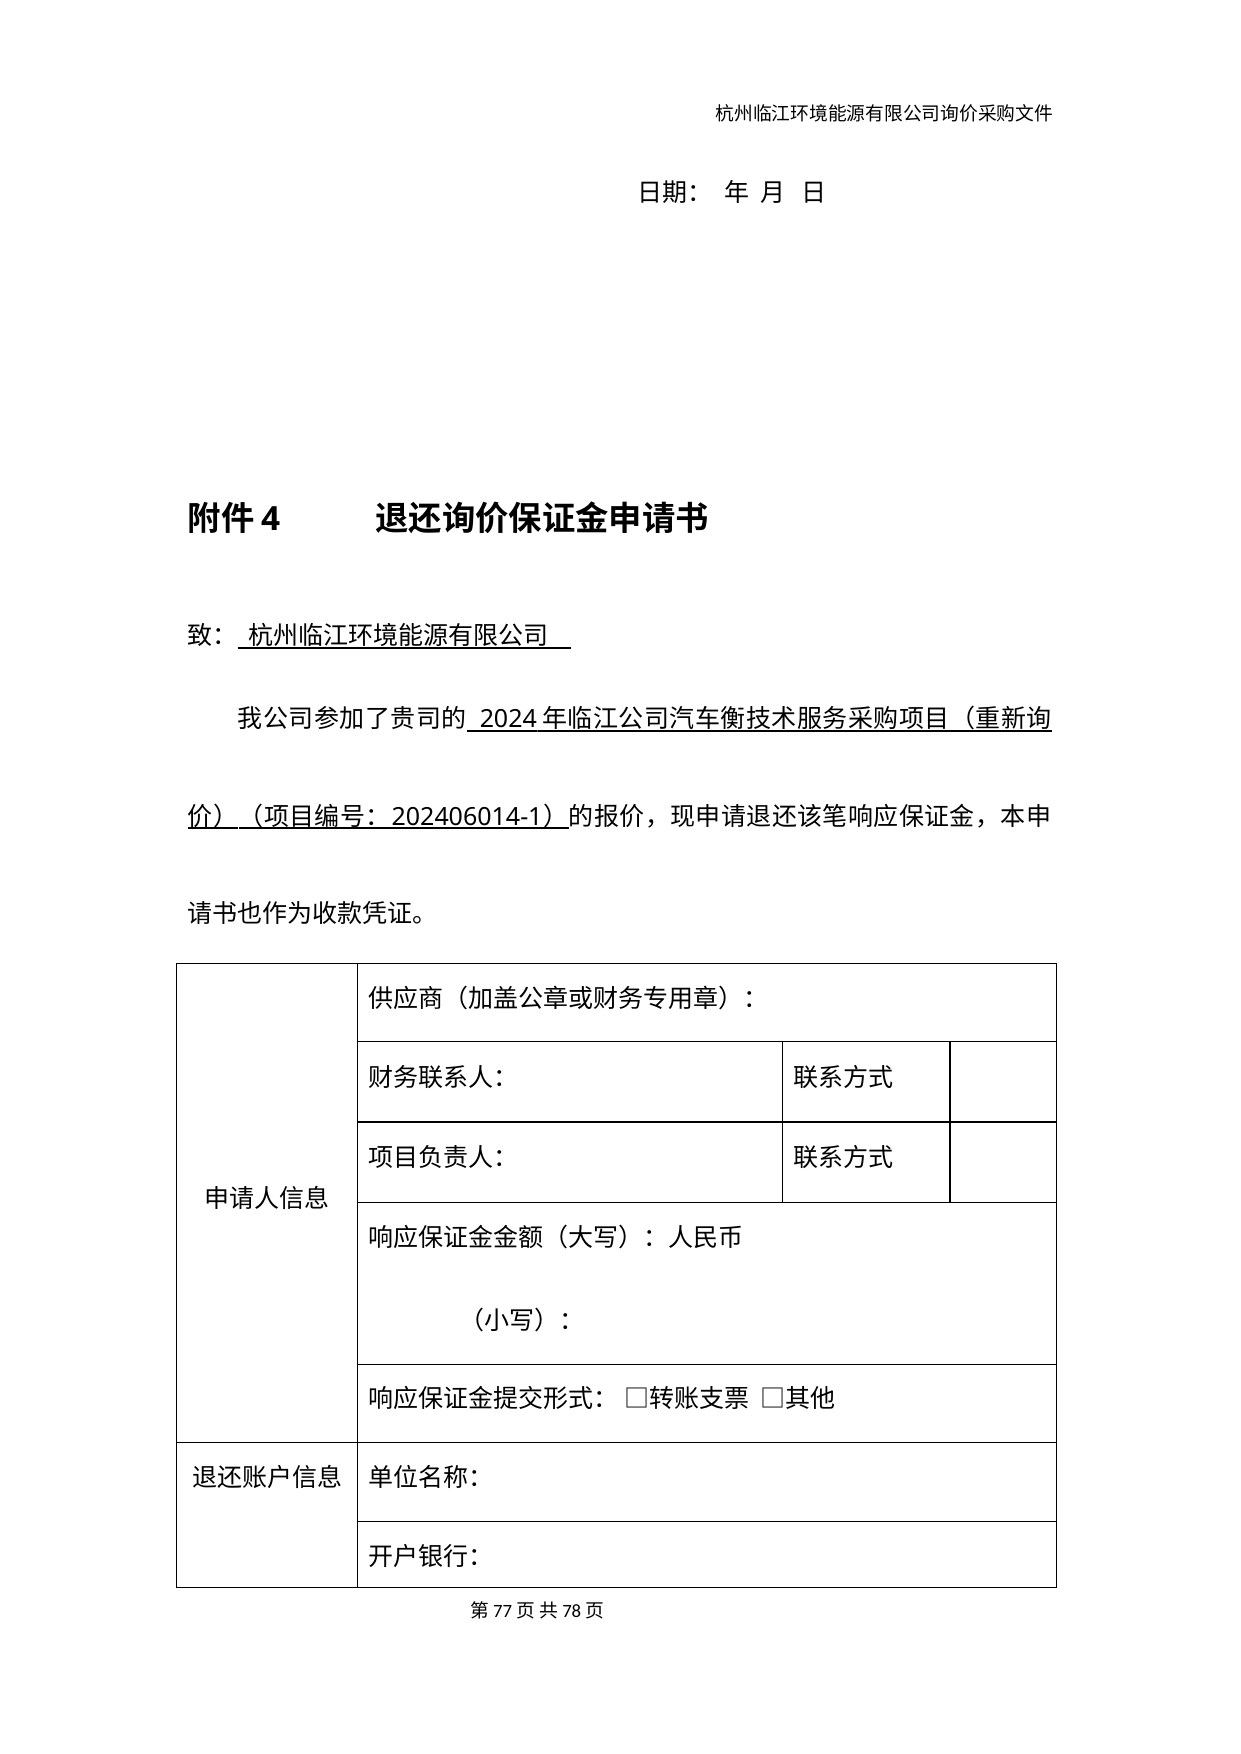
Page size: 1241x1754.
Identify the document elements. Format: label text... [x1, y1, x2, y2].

table_cell 联系方式 [783, 1042, 949, 1121]
table_cell 项目负责人： [358, 1123, 782, 1202]
table_cell 退还账户信息 [177, 1443, 357, 1587]
table_cell [951, 1123, 1056, 1202]
table_cell 财务联系人： [358, 1042, 782, 1121]
table_cell [951, 1042, 1056, 1121]
table_cell 响应保证金提交形式： □转账支票 □其他 [358, 1365, 1056, 1442]
table_cell 开户银行： [358, 1522, 1056, 1587]
table_cell 联系方式 [783, 1123, 949, 1202]
table_header 申请人信息 [177, 964, 357, 1442]
text 附件4 退还询价保证金申请书 [187, 483, 1053, 548]
table_header 供应商（加盖公章或财务专用章）： [358, 964, 1056, 1041]
table_cell 单位名称： [358, 1443, 1056, 1521]
text 致： 杭州临江环境能源有限公司 [187, 601, 1053, 666]
text 我公司参加了贵司的 2024年临江公司汽车衡技术服务采购项目（重新询价）（项目编号：202406014-1）的报价，现申请退还该笔响应保证金，本申请书也作为收款凭证。 [187, 684, 1053, 944]
table_cell 响应保证金金额（大写）：人民币 （小写）： [358, 1203, 1056, 1363]
text 日期： 年 月 日 [187, 158, 1053, 223]
